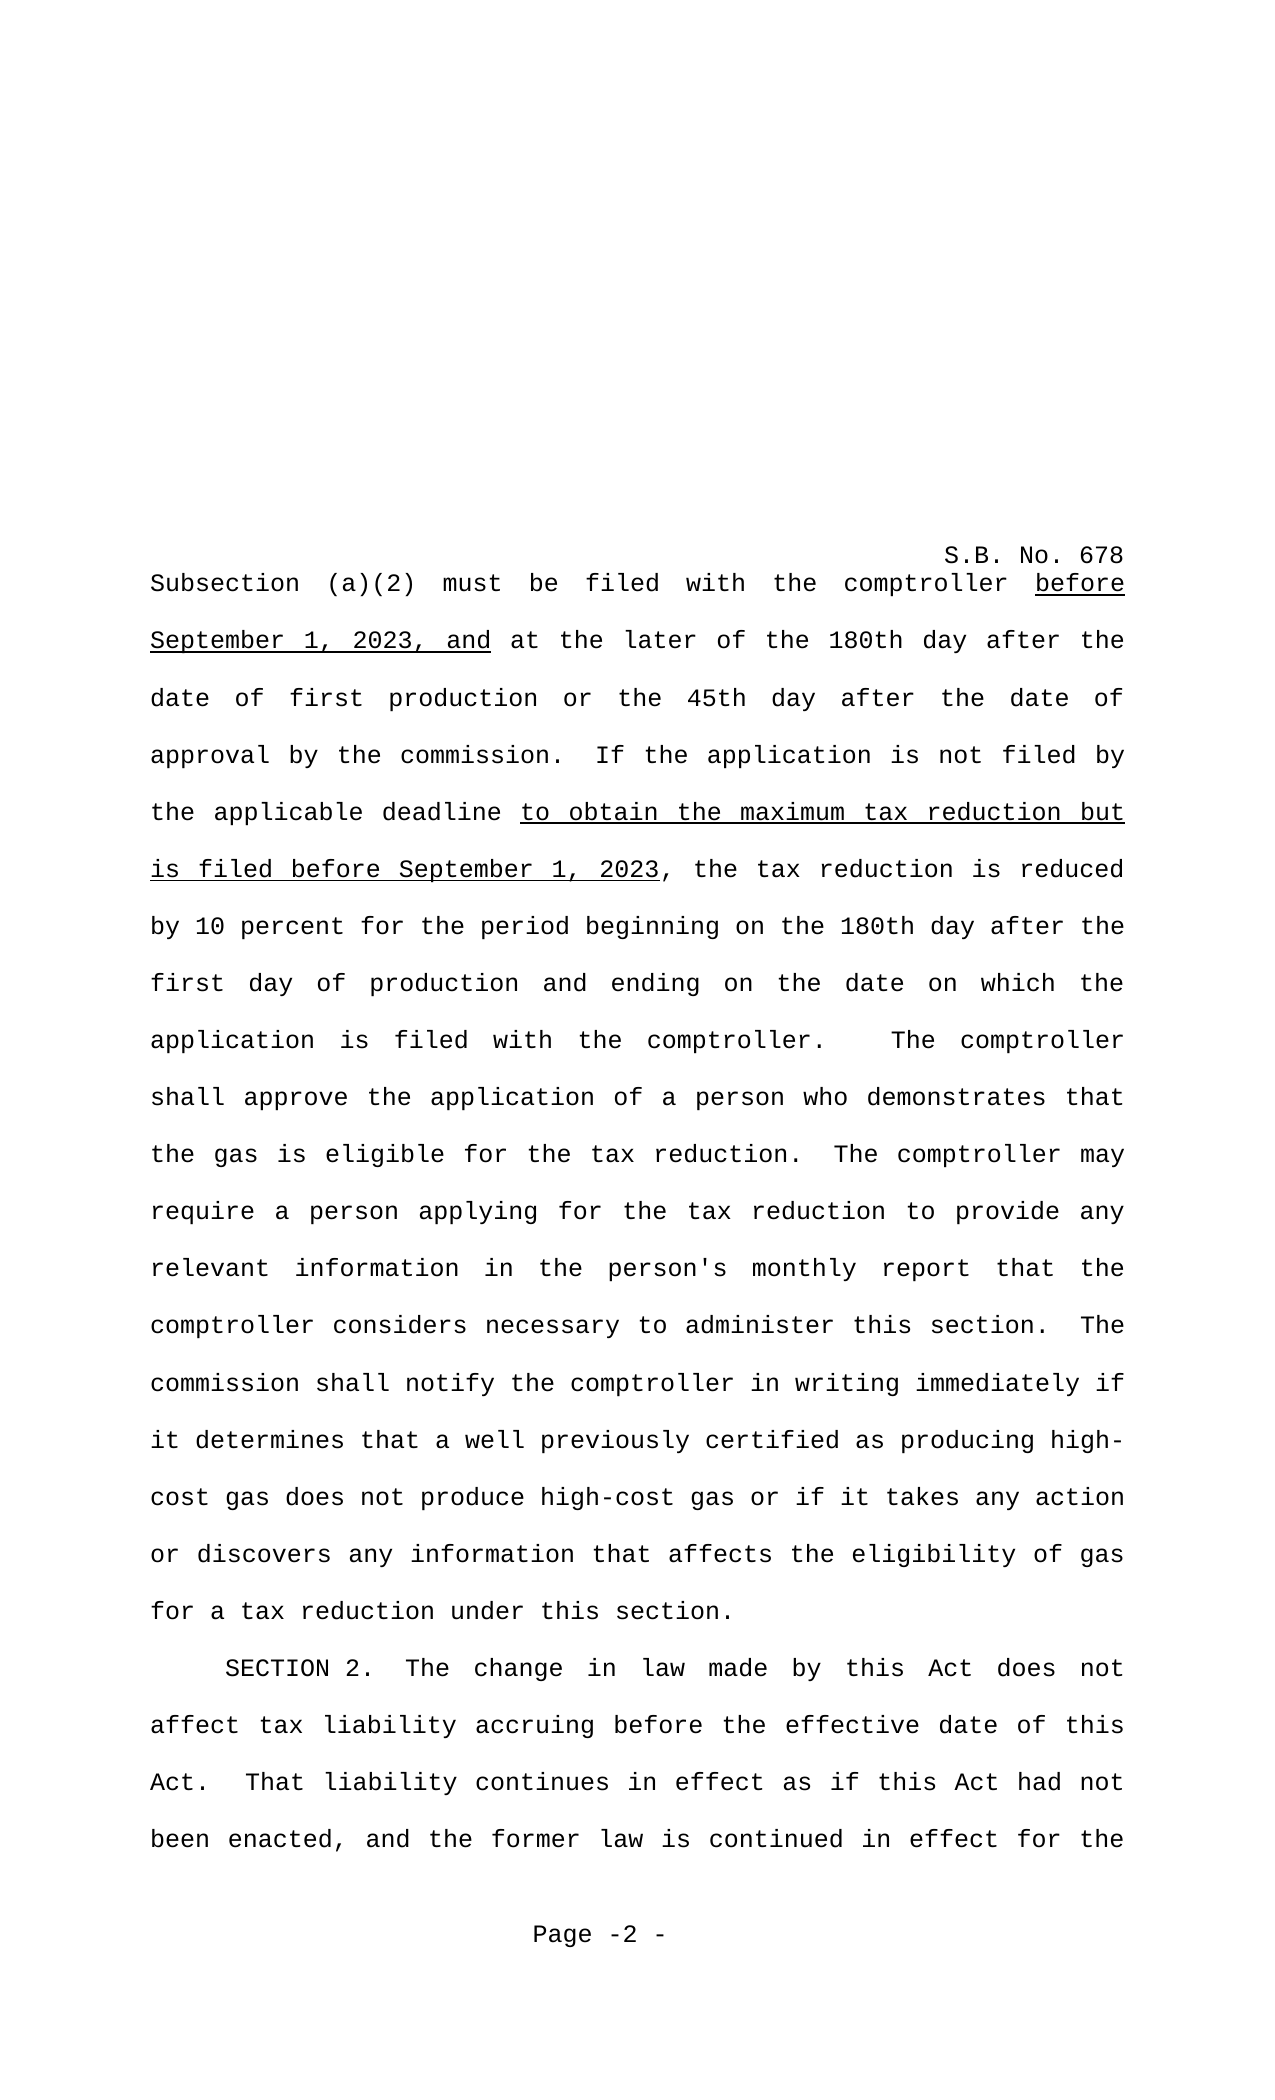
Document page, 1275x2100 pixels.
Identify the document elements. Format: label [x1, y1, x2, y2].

text [150, 571, 1125, 1627]
text [150, 1655, 1125, 1855]
